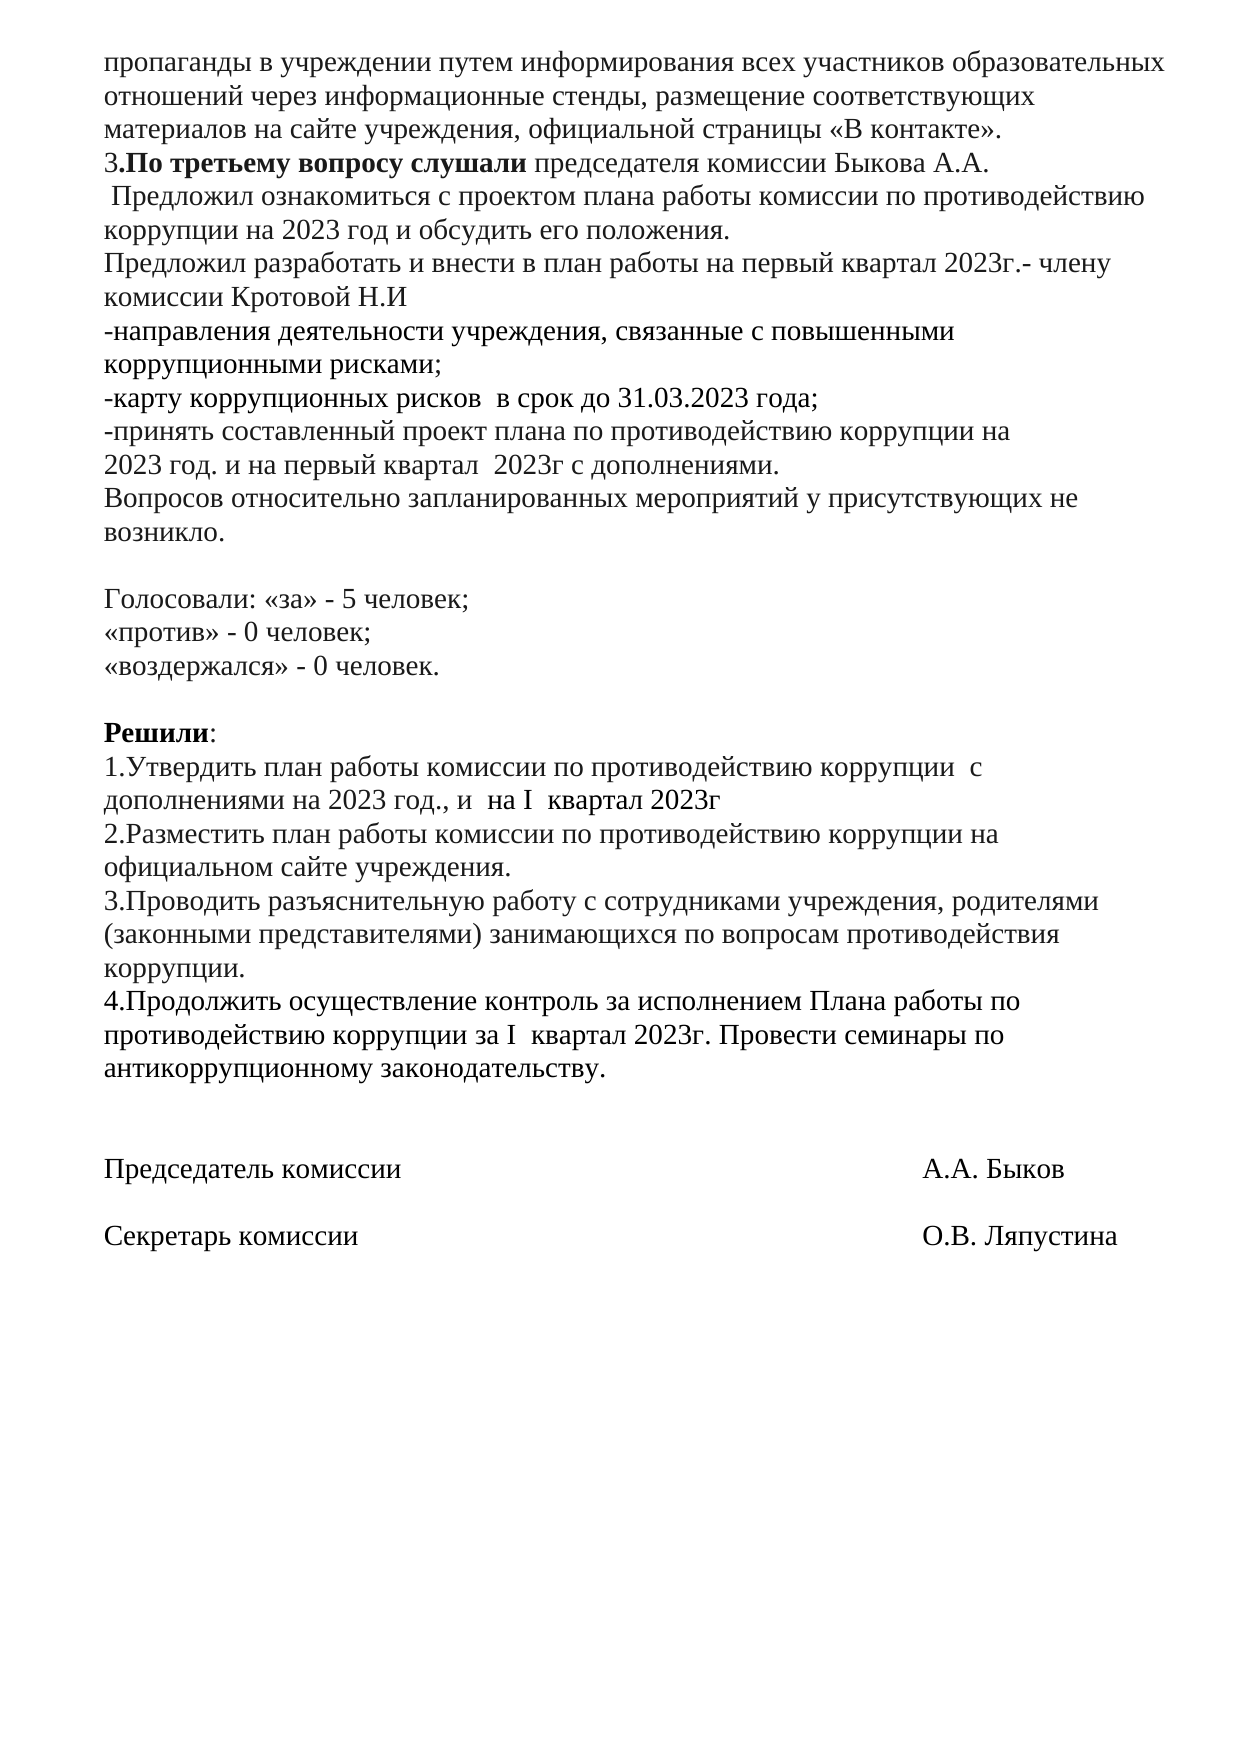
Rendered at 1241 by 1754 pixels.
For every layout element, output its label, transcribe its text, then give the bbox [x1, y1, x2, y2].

text Вопросов относительно запланированных мероприятий у присутствующих не возникло. [103, 480, 1167, 547]
text 2.Разместить план работы комиссии по противодействию коррупции на официальном сайте учреждения. [103, 816, 1167, 883]
text Председатель комиссии А.А. Быков [103, 1151, 1167, 1185]
text «против» - 0 человек; [103, 614, 1167, 648]
text Предложил разработать и внести в план работы на первый квартал 2023г.- члену комиссии Кротовой Н.И [103, 246, 1167, 313]
text Предложил ознакомиться с проектом плана работы комиссии по противодействию [103, 178, 1167, 212]
text коррупции на 2023 год и обсудить его положения. [103, 212, 1167, 246]
text Голосовали: «за» - 5 человек; [103, 581, 1167, 614]
text -принять составленный проект плана по противодействию коррупции на [103, 413, 1167, 447]
text Решили: [103, 715, 1167, 749]
text 1.Утвердить план работы комиссии по противодействию коррупции с дополнениями на 2023 год., и на I квартал 2023г [103, 749, 1167, 816]
text 2023 год. и на первый квартал 2023г с дополнениями. [103, 447, 1167, 480]
text «воздержался» - 0 человек. [103, 648, 1167, 682]
text Секретарь комиссии О.В. Ляпустина [103, 1218, 1167, 1252]
text 3.Проводить разъяснительную работу с сотрудниками учреждения, родителями (законными представителями) занимающихся по вопросам противодействия коррупции. [103, 883, 1167, 983]
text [103, 44, 1167, 145]
text 3.По третьему вопросу слушали председателя комиссии Быкова А.А. [103, 145, 1167, 178]
text -карту коррупционных рисков в срок до 31.03.2023 года; [482, 380, 1167, 413]
text 4.Продолжить осуществление контроль за исполнением Плана работы по противодействию коррупции за I квартал 2023г. Провести семинары по антикоррупционному законодательству. [103, 983, 1167, 1084]
text -направления деятельности учреждения, связанные с повышенными коррупционными рисками; [434, 313, 1167, 380]
